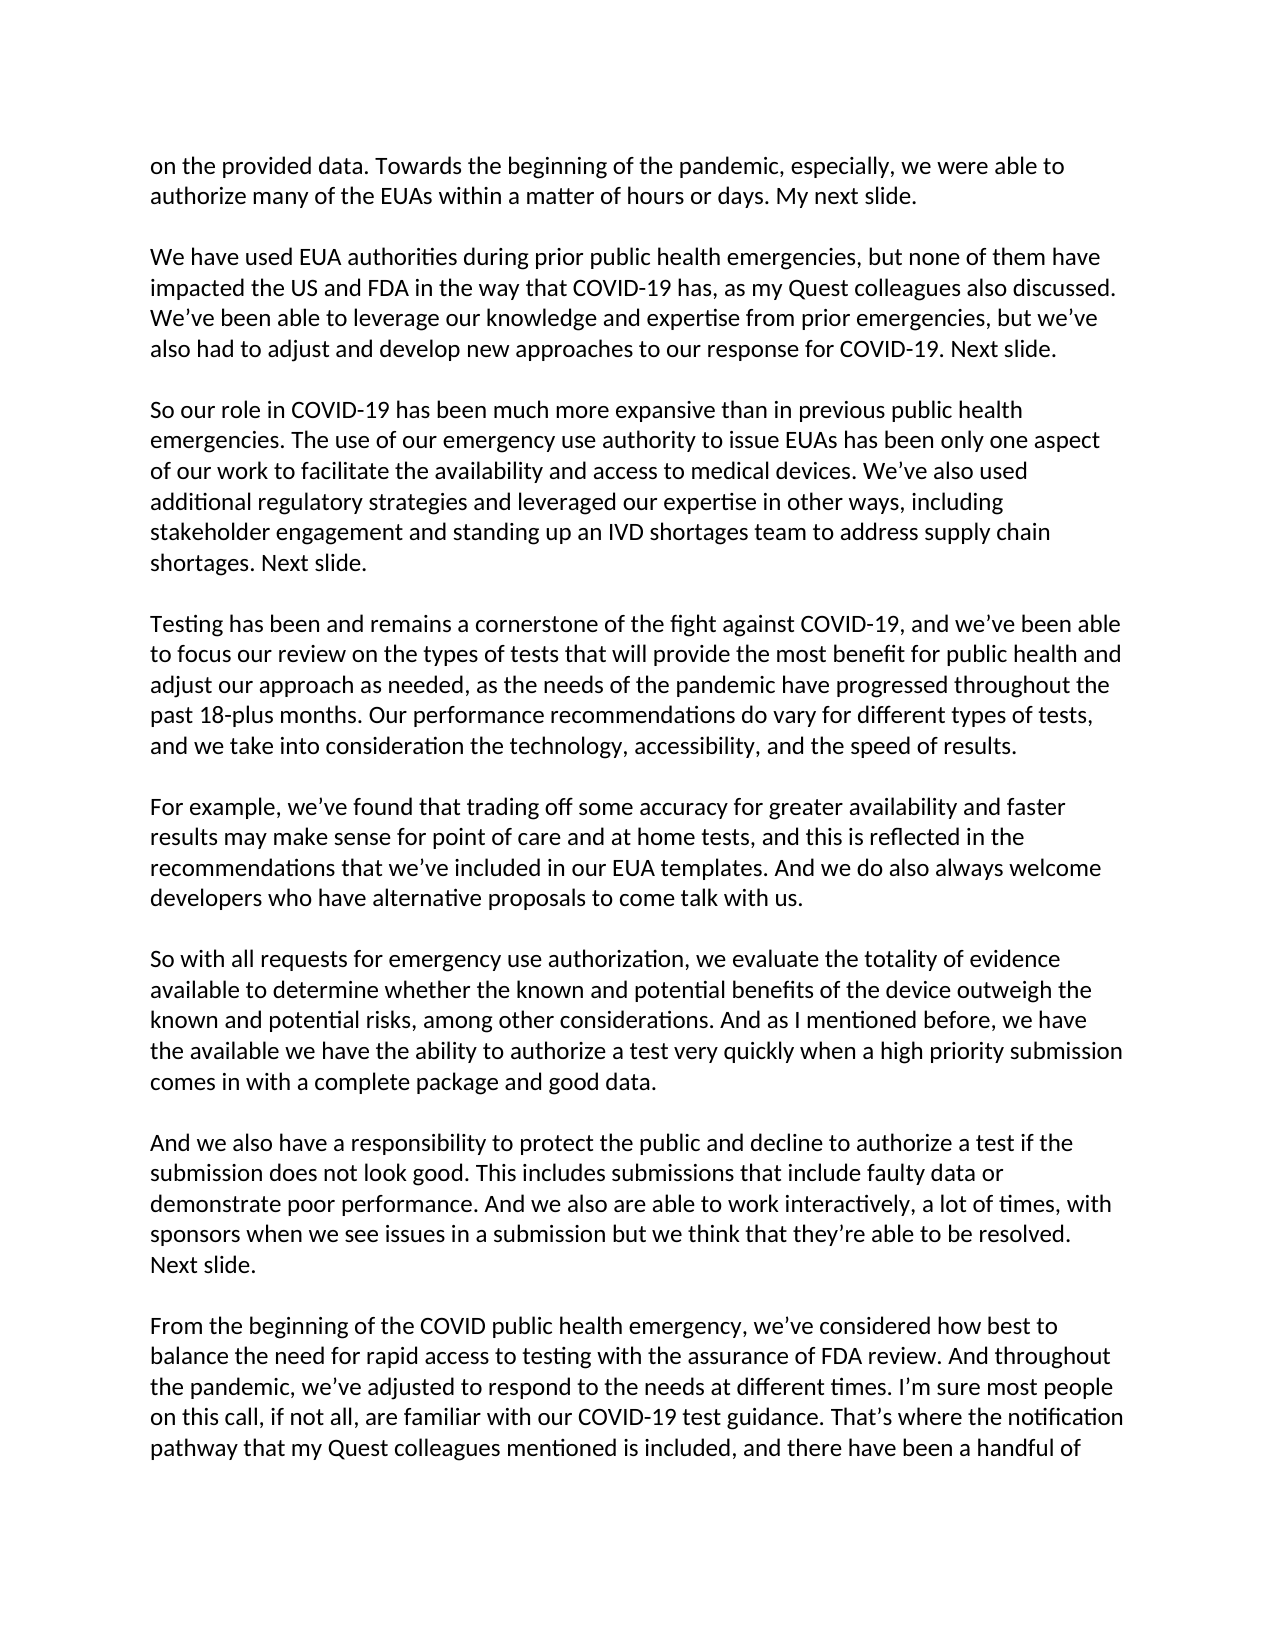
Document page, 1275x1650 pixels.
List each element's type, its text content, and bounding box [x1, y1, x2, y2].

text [150, 150, 1125, 211]
text And we also have a responsibility to protect the public and decline to authorize a test if the submission does not look good. This includes submissions that include faulty data or demonstrate poor performance. And we also are able to work interactively, a lot of times, with sponsors when we see issues in a submission but we think that they’re able to be resolved. Next slide. [150, 1127, 1125, 1279]
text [150, 1310, 1125, 1462]
text Testing has been and remains a cornerstone of the fight against COVID-19, and we’ve been able to focus our review on the types of tests that will provide the most benefit for public health and adjust our approach as needed, as the needs of the pandemic have progressed throughout the past 18-plus months. Our performance recommendations do vary for different types of tests, and we take into consideration the technology, accessibility, and the speed of results. [150, 608, 1125, 760]
text We have used EUA authorities during prior public health emergencies, but none of them have impacted the US and FDA in the way that COVID-19 has, as my Quest colleagues also discussed. We’ve been able to leverage our knowledge and expertise from prior emergencies, but we’ve also had to adjust and develop new approaches to our response for COVID-19. Next slide. [150, 242, 1125, 364]
text So with all requests for emergency use authorization, we evaluate the totality of evidence available to determine whether the known and potential benefits of the device outweigh the known and potential risks, among other considerations. And as I mentioned before, we have the available we have the ability to authorize a test very quickly when a high priority submission comes in with a complete package and good data. [150, 943, 1125, 1096]
text For example, we’ve found that trading off some accuracy for greater availability and faster results may make sense for point of care and at home tests, and this is reflected in the recommendations that we’ve included in our EUA templates. And we do also always welcome developers who have alternative proposals to come talk with us. [150, 791, 1125, 913]
text So our role in COVID-19 has been much more expansive than in previous public health emergencies. The use of our emergency use authority to issue EUAs has been only one aspect of our work to facilitate the availability and access to medical devices. We’ve also used additional regulatory strategies and leveraged our expertise in other ways, including stakeholder engagement and standing up an IVD shortages team to address supply chain shortages. Next slide. [150, 394, 1125, 577]
